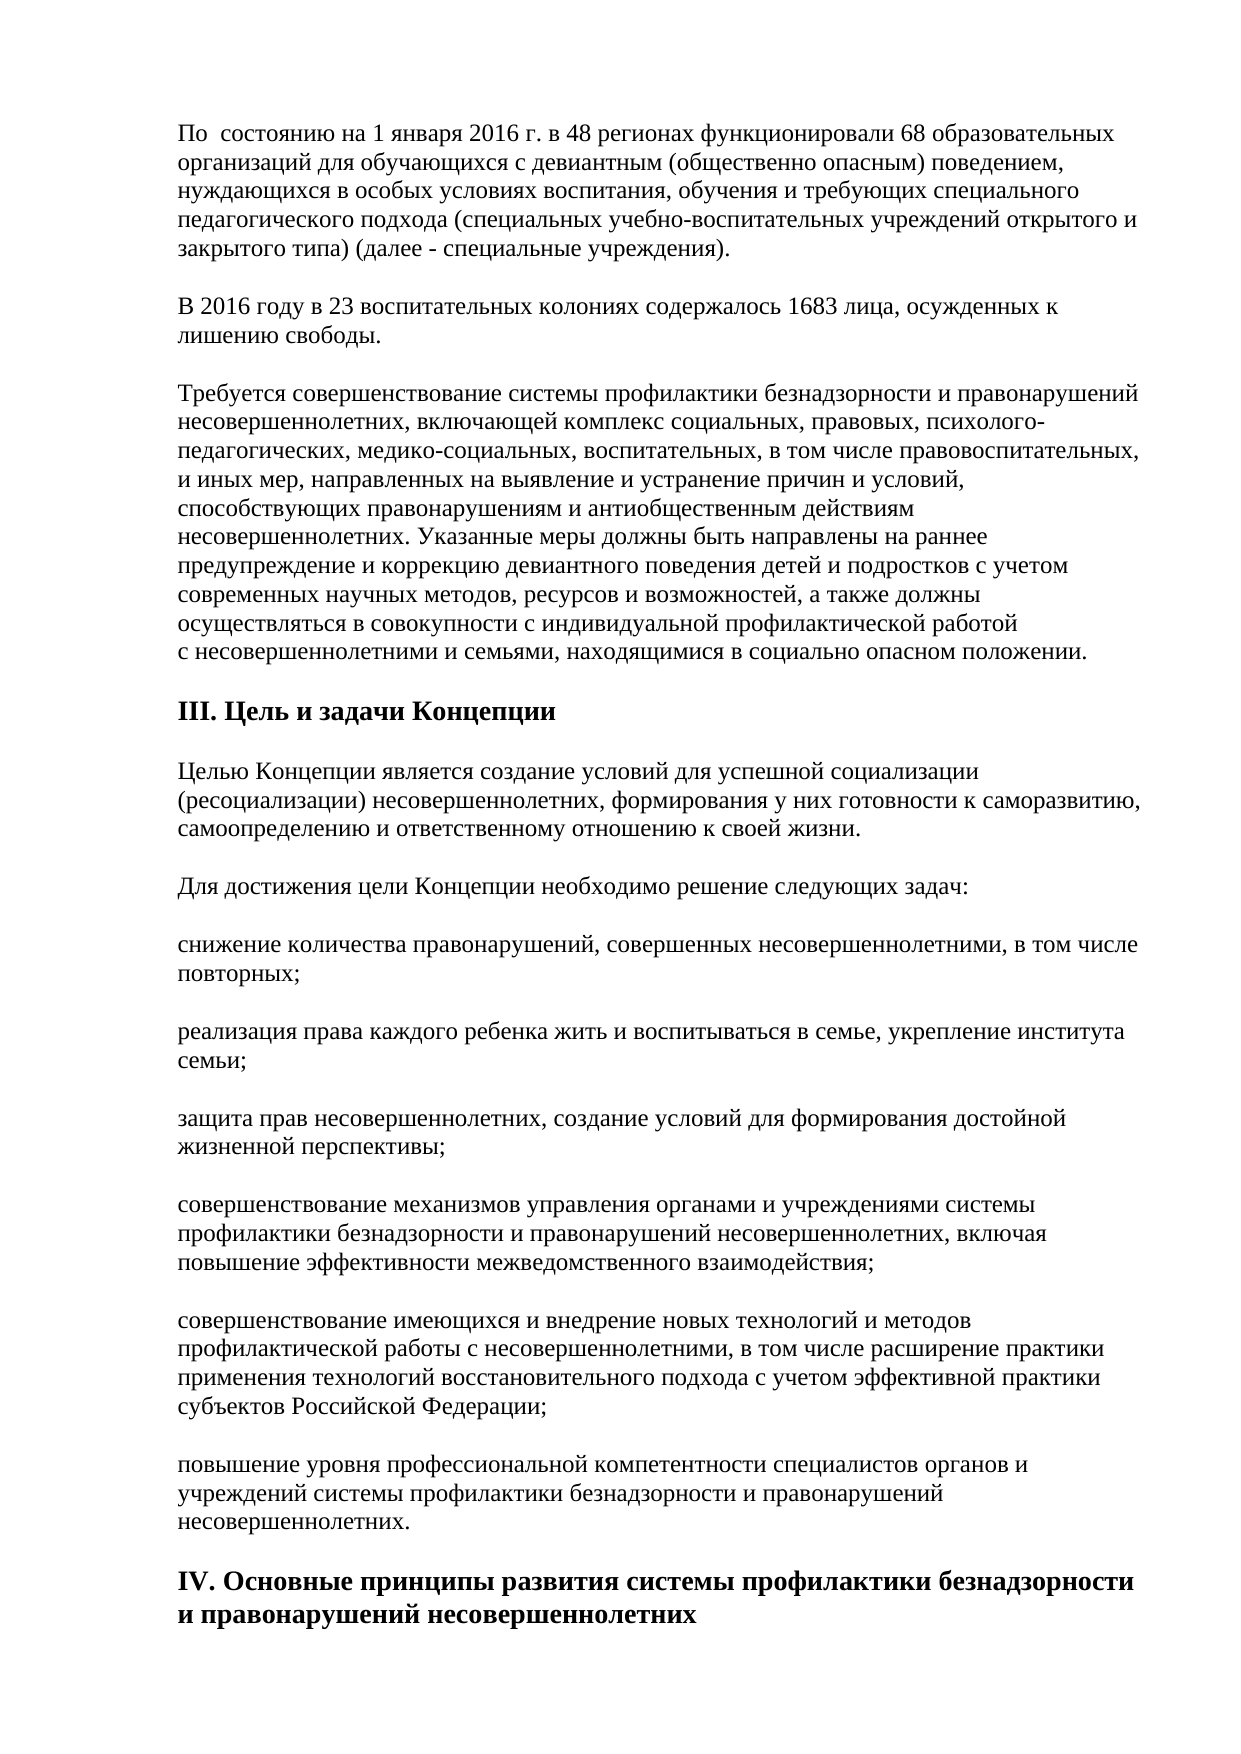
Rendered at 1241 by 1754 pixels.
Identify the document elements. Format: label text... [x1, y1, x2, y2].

text повышение уровня профессиональной компетентности специалистов органов и учреждений системы профилактики безнадзорности и правонарушений несовершеннолетних. [177, 1449, 1152, 1535]
text снижение количества правонарушений, совершенных несовершеннолетними, в том числе повторных; [177, 929, 1152, 987]
text совершенствование механизмов управления органами и учреждениями системы профилактики безнадзорности и правонарушений несовершеннолетних, включая повышение эффективности межведомственного взаимодействия; [177, 1189, 1152, 1276]
text защита прав несовершеннолетних, создание условий для формирования достойной жизненной перспективы; [177, 1103, 1152, 1160]
text IV. Основные принципы развития системы профилактики безнадзорности и правонарушений несовершеннолетних [177, 1564, 1152, 1629]
text По состоянию на 1 января 2016 г. в 48 регионах функционировали 68 образовательных организаций для обучающихся с девиантным (общественно опасным) поведением, нуждающихся в особых условиях воспитания, обучения и требующих специального педагогического подхода (специальных учебно-воспитательных учреждений открытого и закрытого типа) (далее - специальные учреждения). [177, 118, 1152, 262]
text III. Цель и задачи Концепции [177, 694, 1152, 727]
text совершенствование имеющихся и внедрение новых технологий и методов профилактической работы с несовершеннолетними, в том числе расширение практики применения технологий восстановительного подхода с учетом эффективной практики субъектов Российской Федерации; [177, 1305, 1152, 1420]
text Для достижения цели Концепции необходимо решение следующих задач: [177, 871, 1152, 900]
text Требуется совершенствование системы профилактики безнадзорности и правонарушений несовершеннолетних, включающей комплекс социальных, правовых, психолого-педагогических, медико-социальных, воспитательных, в том числе правовоспитательных, и иных мер, направленных на выявление и устранение причин и условий, способствующих правонарушениям и антиобщественным действиям несовершеннолетних. Указанные меры должны быть направлены на раннее предупреждение и коррекцию девиантного поведения детей и подростков с учетом современных научных методов, ресурсов и возможностей, а также должны осуществляться в совокупности с индивидуальной профилактической работой с несовершеннолетними и семьями, находящимися в социально опасном положении. [177, 378, 1152, 665]
text Целью Концепции является создание условий для успешной социализации (ресоциализации) несовершеннолетних, формирования у них готовности к саморазвитию, самоопределению и ответственному отношению к своей жизни. [177, 756, 1152, 842]
text реализация права каждого ребенка жить и воспитываться в семье, укрепление института семьи; [177, 1016, 1152, 1073]
text В 2016 году в 23 воспитательных колониях содержалось 1683 лица, осужденных к лишению свободы. [177, 291, 1152, 348]
